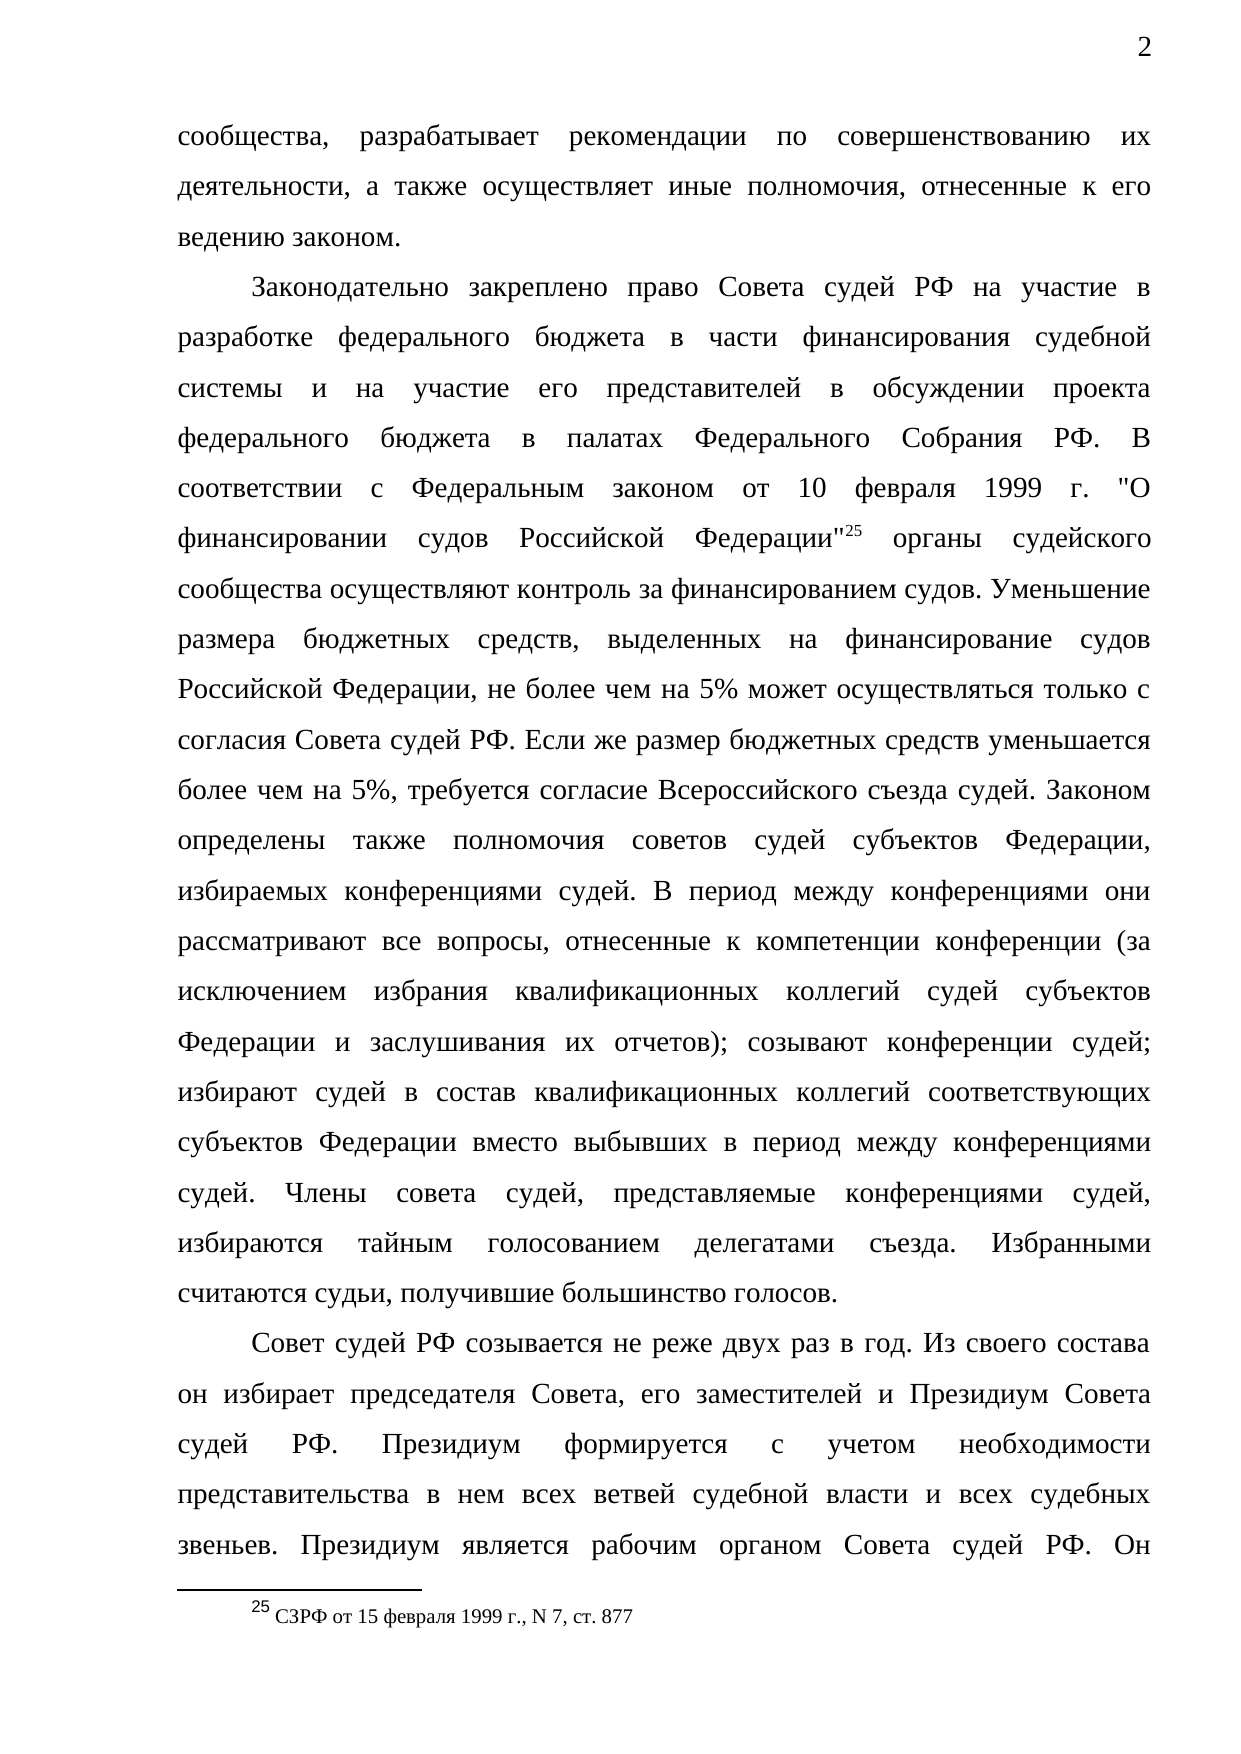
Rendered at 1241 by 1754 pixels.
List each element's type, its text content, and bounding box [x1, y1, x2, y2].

text Законодательно закреплено право Совета судей РФ на участие в разработке федерального бюджета в части финансирования судебной системы и на участие его представителей в обсуждении проекта федерального бюджета в палатах Федерального Собрания РФ. В соответствии с Федеральным законом от 10 февраля 1999 г. "О финансировании судов Российской Федерации" органы судейского сообщества осуществляют контроль за финансированием судов. Уменьшение размера бюджетных средств, выделенных на финансирование судов Российской Федерации, не более чем на 5% может осуществляться только с согласия Совета судей РФ. Если же размер бюджетных средств уменьшается более чем на 5%, требуется согласие Всероссийского съезда судей. Законом определены также полномочия советов судей субъектов Федерации, избираемых конференциями судей. В период между конференциями они рассматривают все вопросы, отнесенные к компетенции конференции (за исключением избрания квалификационных коллегий судей субъектов Федерации и заслушивания их отчетов); созывают конференции судей; избирают судей в состав квалификационных коллегий соответствующих субъектов Федерации вместо выбывших в период между конференциями судей. Члены совета судей, представляемые конференциями судей, избираются тайным голосованием делегатами съезда. Избранными считаются судьи, получившие большинство голосов. [177, 269, 1152, 1309]
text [177, 118, 1152, 252]
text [177, 1326, 1152, 1560]
